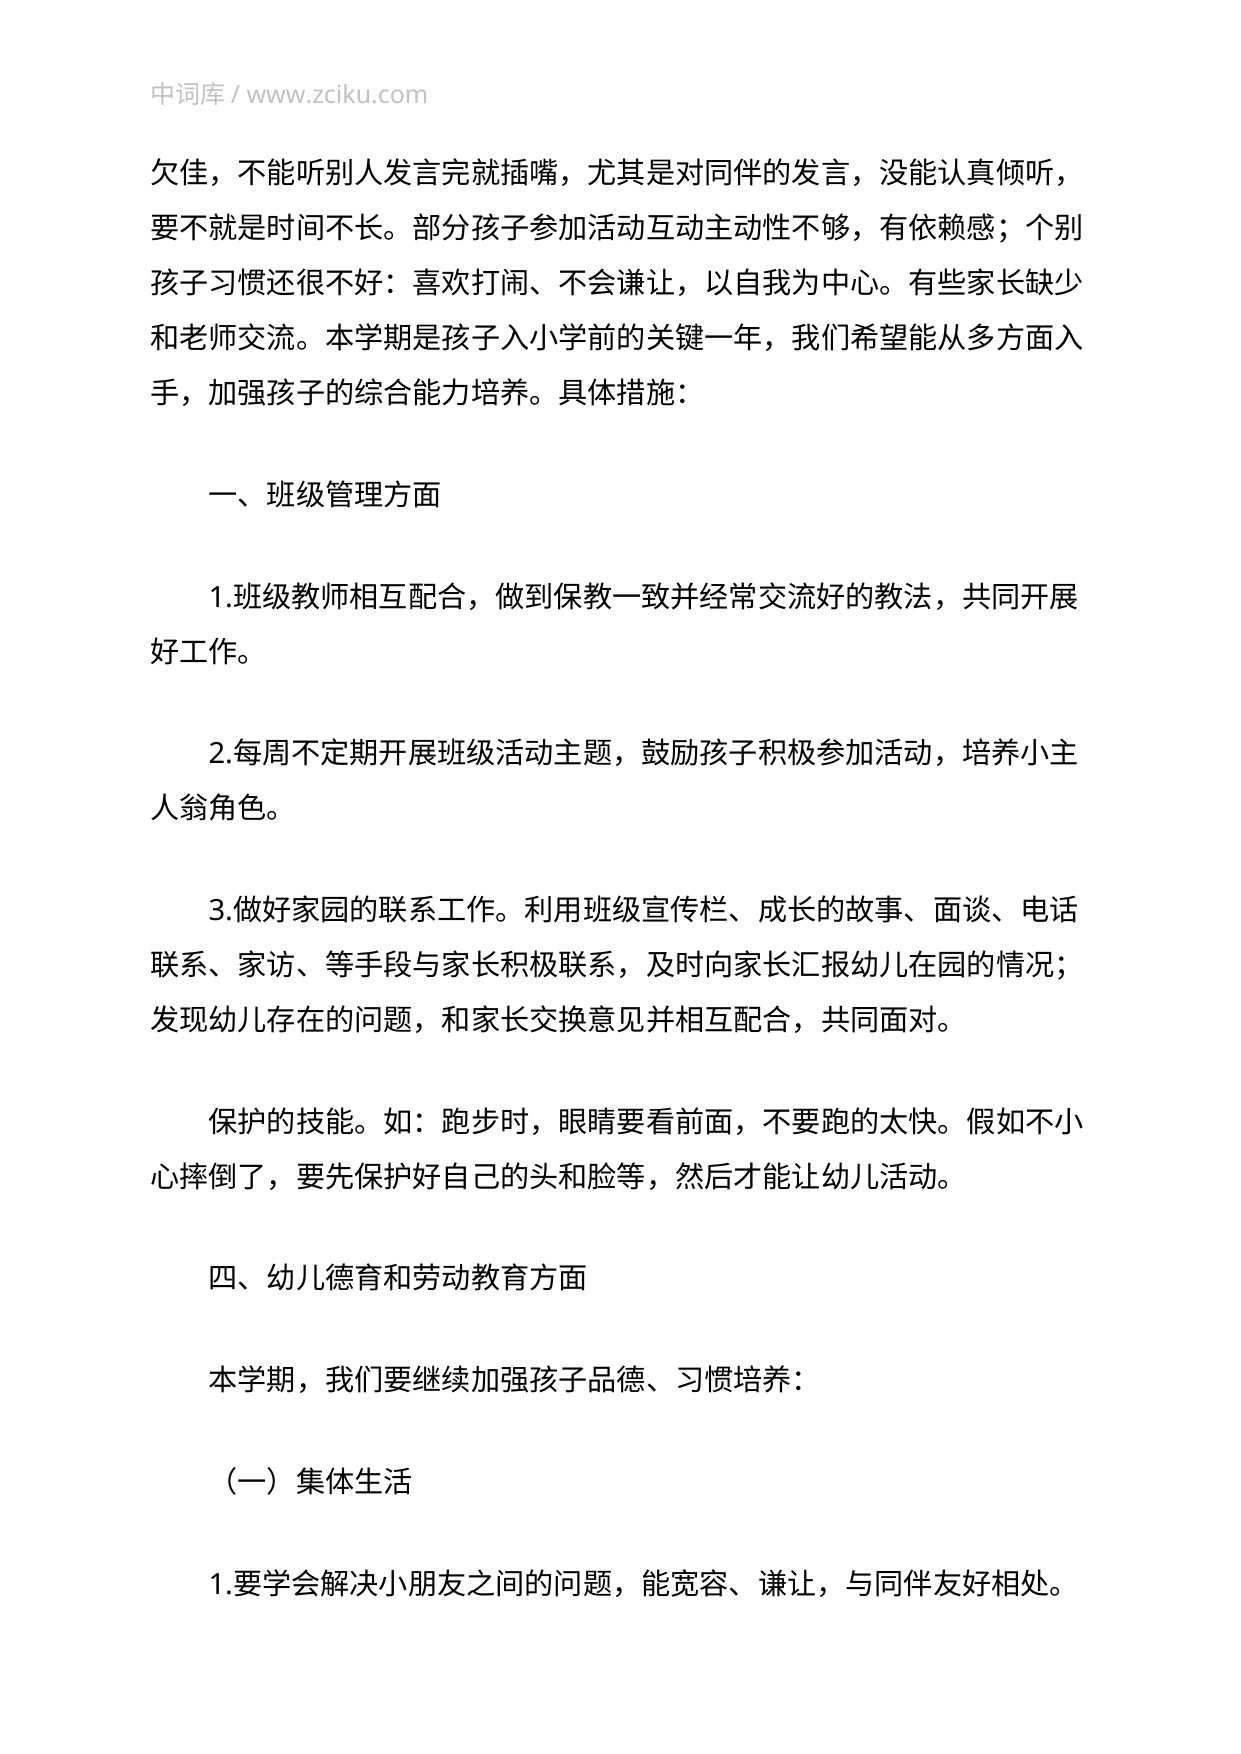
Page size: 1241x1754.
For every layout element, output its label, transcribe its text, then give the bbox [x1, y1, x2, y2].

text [150, 150, 1090, 412]
text 1.班级教师相互配合，做到保教一致并经常交流好的教法，共同开展好工作。 [150, 573, 1090, 670]
text 四、幼儿德育和劳动教育方面 [150, 1255, 1090, 1297]
text 保护的技能。如：跑步时，眼睛要看前面，不要跑的太快。假如不小心摔倒了，要先保护好自己的头和脸等，然后才能让幼儿活动。 [150, 1098, 1090, 1196]
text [150, 1560, 1090, 1603]
text 3.做好家园的联系工作。利用班级宣传栏、成长的故事、面谈、电话联系、家访、等手段与家长积极联系，及时向家长汇报幼儿在园的情况；发现幼儿存在的问题，和家长交换意见并相互配合，共同面对。 [150, 887, 1090, 1039]
text （一）集体生活 [150, 1458, 1090, 1501]
text 一、班级管理方面 [150, 471, 1090, 514]
text 2.每周不定期开展班级活动主题，鼓励孩子积极参加活动，培养小主人翁角色。 [150, 730, 1090, 827]
text 本学期，我们要继续加强孩子品德、习惯培养： [150, 1357, 1090, 1399]
